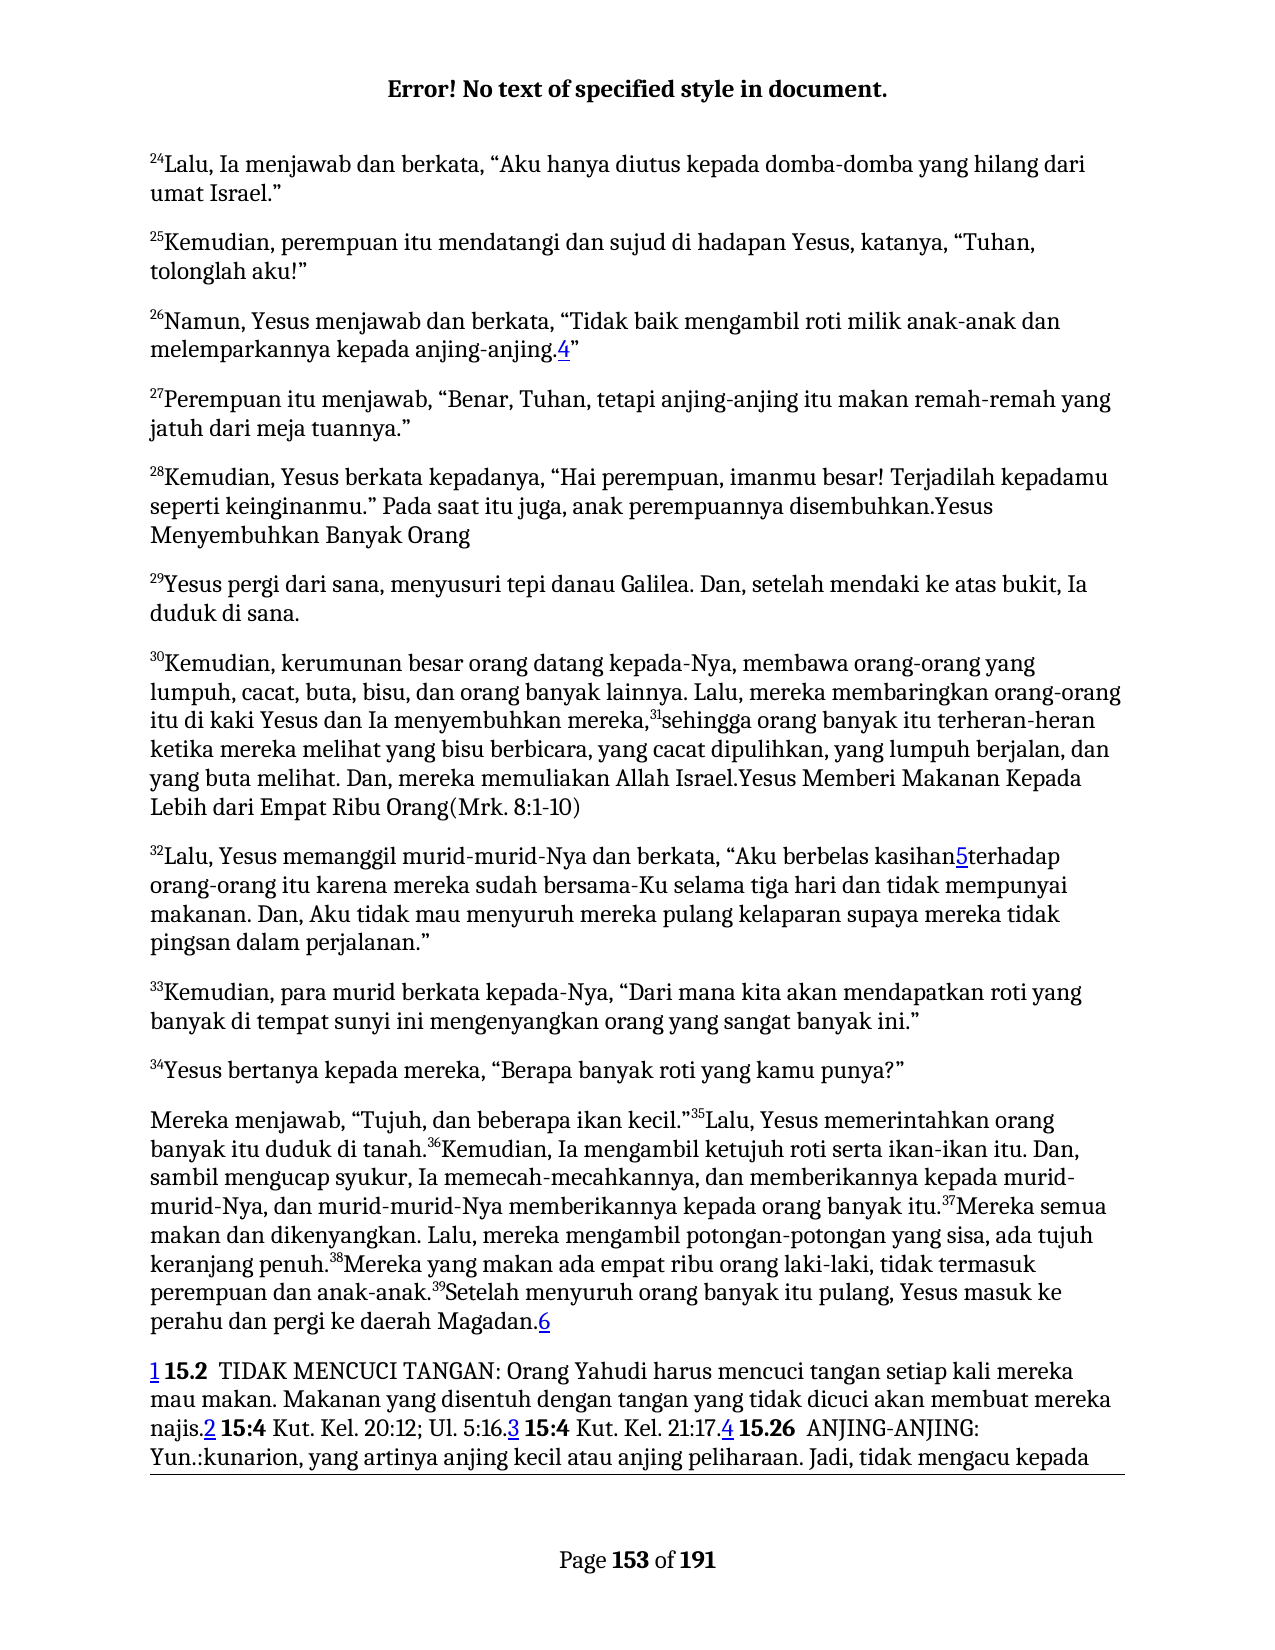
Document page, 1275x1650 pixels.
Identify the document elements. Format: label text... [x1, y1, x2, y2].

text 26Namun, Yesus menjawab dan berkata, “Tidak baik mengambil roti milik anak-anak dan melemparkannya kepada anjing-anjing.4” [150, 307, 1125, 364]
text 30Kemudian, kerumunan besar orang datang kepada-Nya, membawa orang-orang yang lumpuh, cacat, buta, bisu, dan orang banyak lainnya. Lalu, mereka membaringkan orang-orang itu di kaki Yesus dan Ia menyembuhkan mereka,31sehingga orang banyak itu terheran-heran ketika mereka melihat yang bisu berbicara, yang cacat dipulihkan, yang lumpuh berjalan, dan yang buta melihat. Dan, mereka memuliakan Allah Israel.Yesus Memberi Makanan Kepada Lebih dari Empat Ribu Orang(Mrk. 8:1-10) [150, 649, 1125, 821]
text 29Yesus pergi dari sana, menyusuri tepi danau Galilea. Dan, setelah mendaki ke atas bukit, Ia duduk di sana. [150, 570, 1125, 628]
text 34Yesus bertanya kepada mereka, “Berapa banyak roti yang kamu punya?” [150, 1056, 1125, 1085]
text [150, 1357, 1125, 1474]
text 33Kemudian, para murid berkata kepada-Nya, “Dari mana kita akan mendapatkan roti yang banyak di tempat sunyi ini mengenyangkan orang yang sangat banyak ini.” [150, 978, 1125, 1035]
text 28Kemudian, Yesus berkata kepadanya, “Hai perempuan, imanmu besar! Terjadilah kepadamu seperti keinginanmu.” Pada saat itu juga, anak perempuannya disembuhkan.Yesus Menyembuhkan Banyak Orang [150, 463, 1125, 549]
text 25Kemudian, perempuan itu mendatangi dan sujud di hadapan Yesus, katanya, “Tuhan, tolonglah aku!” [150, 228, 1125, 286]
text 24Lalu, Ia menjawab dan berkata, “Aku hanya diutus kepada domba-domba yang hilang dari umat Israel.” [150, 150, 1125, 207]
text 27Perempuan itu menjawab, “Benar, Tuhan, tetapi anjing-anjing itu makan remah-remah yang jatuh dari meja tuannya.” [150, 385, 1125, 442]
text Mereka menjawab, “Tujuh, dan beberapa ikan kecil.”35Lalu, Yesus memerintahkan orang banyak itu duduk di tanah.36Kemudian, Ia mengambil ketujuh roti serta ikan-ikan itu. Dan, sambil mengucap syukur, Ia memecah-mecahkannya, dan memberikannya kepada murid-murid-Nya, dan murid-murid-Nya memberikannya kepada orang banyak itu.37Mereka semua makan dan dikenyangkan. Lalu, mereka mengambil potongan-potongan yang sisa, ada tujuh keranjang penuh.38Mereka yang makan ada empat ribu orang laki-laki, tidak termasuk perempuan dan anak-anak.39Setelah menyuruh orang banyak itu pulang, Yesus masuk ke perahu dan pergi ke daerah Magadan.6 [150, 1106, 1125, 1336]
text 32Lalu, Yesus memanggil murid-murid-Nya dan berkata, “Aku berbelas kasihan5terhadap orang-orang itu karena mereka sudah bersama-Ku selama tiga hari dan tidak mempunyai makanan. Dan, Aku tidak mau menyuruh mereka pulang kelaparan supaya mereka tidak pingsan dalam perjalanan.” [150, 842, 1125, 957]
